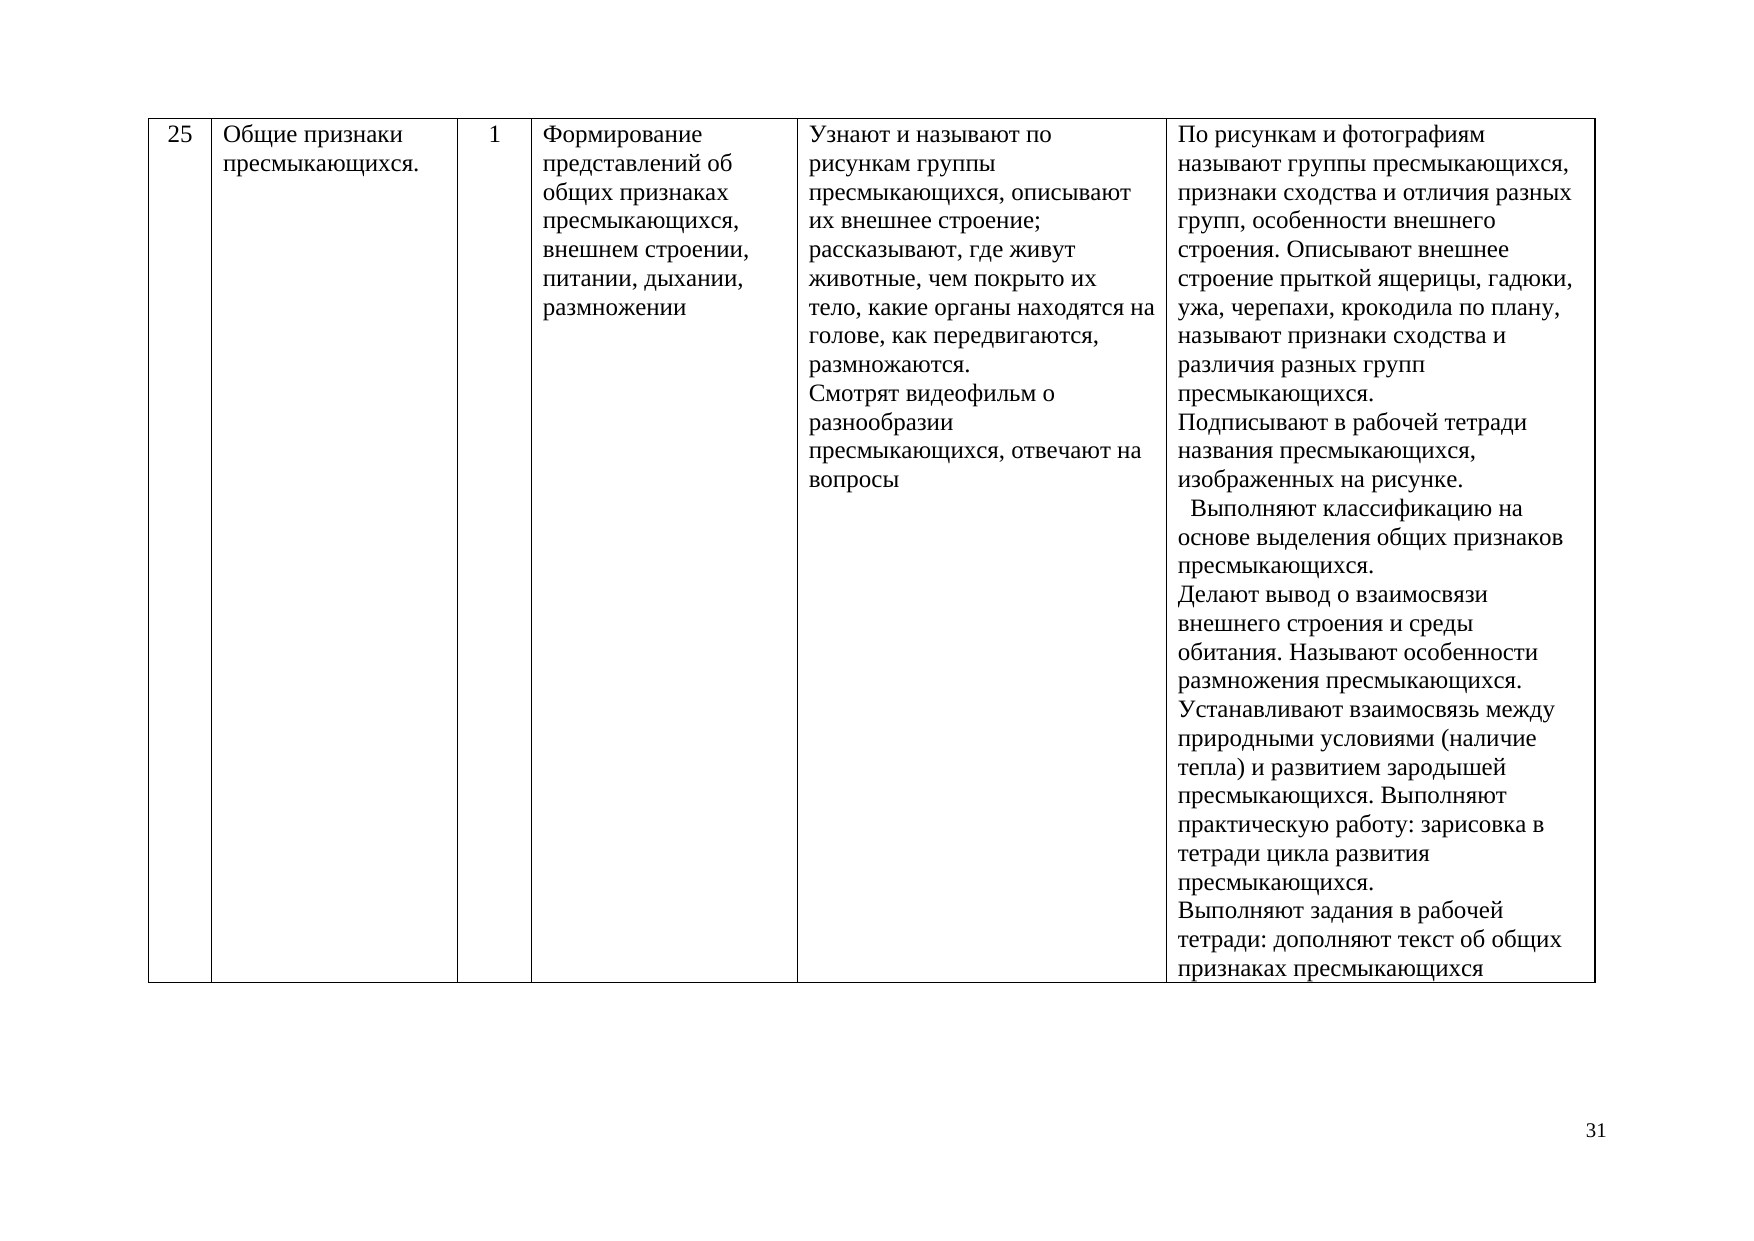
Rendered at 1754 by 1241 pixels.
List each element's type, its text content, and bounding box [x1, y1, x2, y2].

table_cell Узнают и называют по рисункам группы пресмыкающихся, описывают их внешнее строение; рассказывают, где живут животные, чем покрыто их тело, какие органы находятся на голове, как передвигаются, размножаются. Смотрят видеофильм о разнообразии пресмыкающихся, отвечают на вопросы [798, 119, 1166, 982]
table_cell По рисункам и фотографиям называют группы пресмыкающихся, признаки сходства и отличия разных групп, особенности внешнего строения. Описывают внешнее строение прыткой ящерицы, гадюки, ужа, черепахи, крокодила по плану, называют признаки сходства и различия разных групп пресмыкающихся. Подписывают в рабочей тетради названия пресмыкающихся, изображенных на рисунке. Выполняют классификацию на основе выделения общих признаков пресмыкающихся. Делают вывод о взаимосвязи внешнего строения и среды обитания. Называют особенности размножения пресмыкающихся. Устанавливают взаимосвязь между природными условиями (наличие тепла) и развитием зародышей пресмыкающихся. Выполняют практическую работу: зарисовка в тетради цикла развития пресмыкающихся. Выполняют задания в рабочей тетради: дополняют текст об общих признаках пресмыкающихся [1167, 119, 1594, 982]
table_cell Общие признаки пресмыкающихся. [212, 119, 457, 982]
table_cell 25 [149, 119, 211, 982]
table_cell Формирование представлений об общих признаках пресмыкающихся, внешнем строении, питании, дыхании, размножении [532, 119, 797, 982]
table_cell 1 [458, 119, 531, 982]
